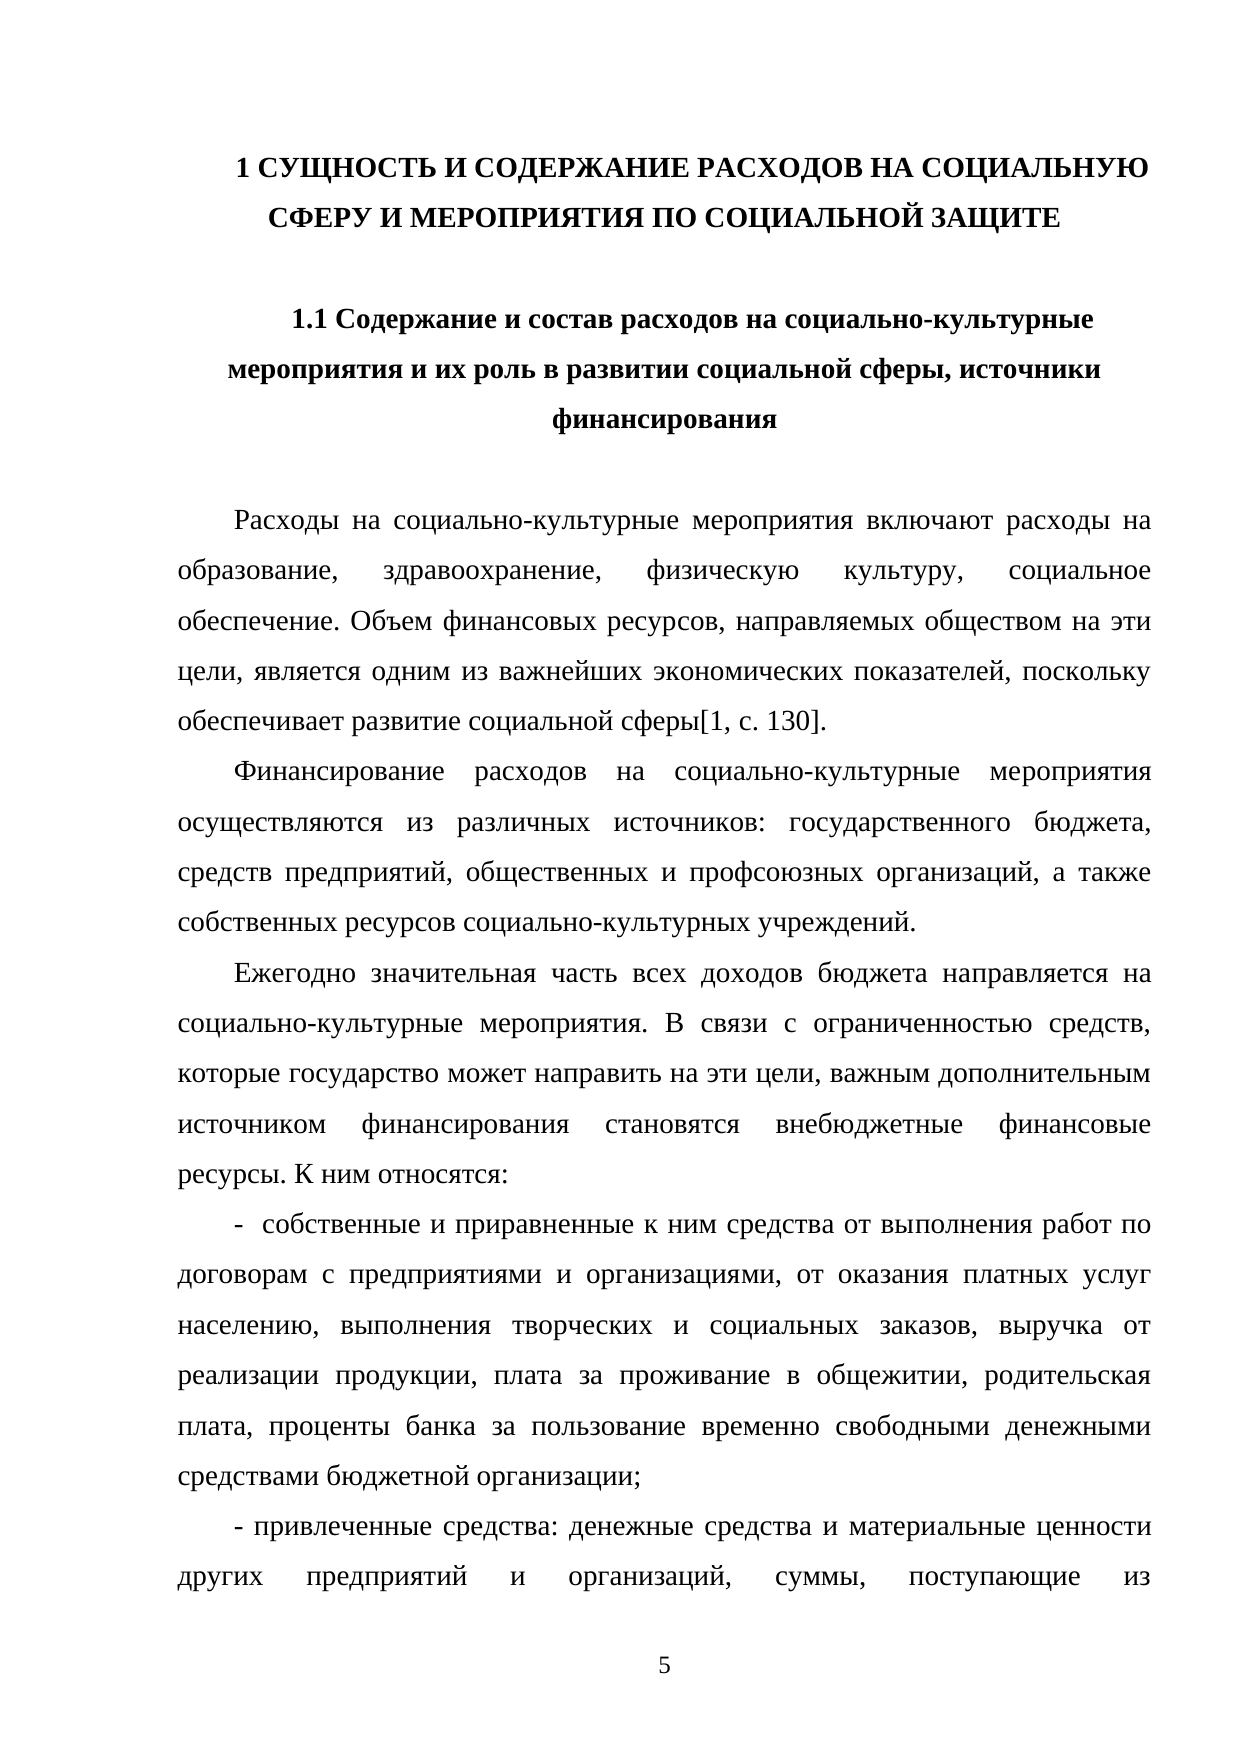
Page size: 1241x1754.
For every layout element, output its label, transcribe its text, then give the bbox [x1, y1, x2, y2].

text - собственные и приравненные к ним средства от выполнения работ по договорам с предприятиями и организациями, от оказания платных услуг населению, выполнения творческих и социальных заказов, выручка от реализации продукции, плата за проживание в общежитии, родительская плата, проценты банка за пользование временно свободными денежными средствами бюджетной организации; [177, 1206, 1152, 1491]
text 1 СУЩНОСТЬ И СОДЕРЖАНИЕ РАСХОДОВ НА СОЦИАЛЬНУЮ СФЕРУ И МЕРОПРИЯТИЯ ПО СОЦИАЛЬНОЙ ЗАЩИТЕ [177, 150, 1152, 234]
text 1.1 Содержание и состав расходов на социально-культурные мероприятия и их роль в развитии социальной сферы, источники финансирования [177, 301, 1152, 435]
text Финансирование расходов на социально-культурные мероприятия осуществляются из различных источников: государственного бюджета, средств предприятий, общественных и профсоюзных организаций, а также собственных ресурсов социально-культурных учреждений. [177, 753, 1152, 938]
text Расходы на социально-культурные мероприятия включают расходы на образование, здравоохранение, физическую культуру, социальное обеспечение. Объем финансовых ресурсов, направляемых обществом на эти цели, является одним из важнейших экономических показателей, поскольку обеспечивает развитие социальной сферы[1, c. 130]. [177, 502, 1152, 737]
text Ежегодно значительная часть всех доходов бюджета направляется на социально-культурные мероприятия. В связи с ограниченностью средств, которые государство может направить на эти цели, важным дополнительным источником финансирования становятся внебюджетные финансовые ресурсы. К ним относятся: [177, 955, 1152, 1189]
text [177, 1508, 1152, 1592]
